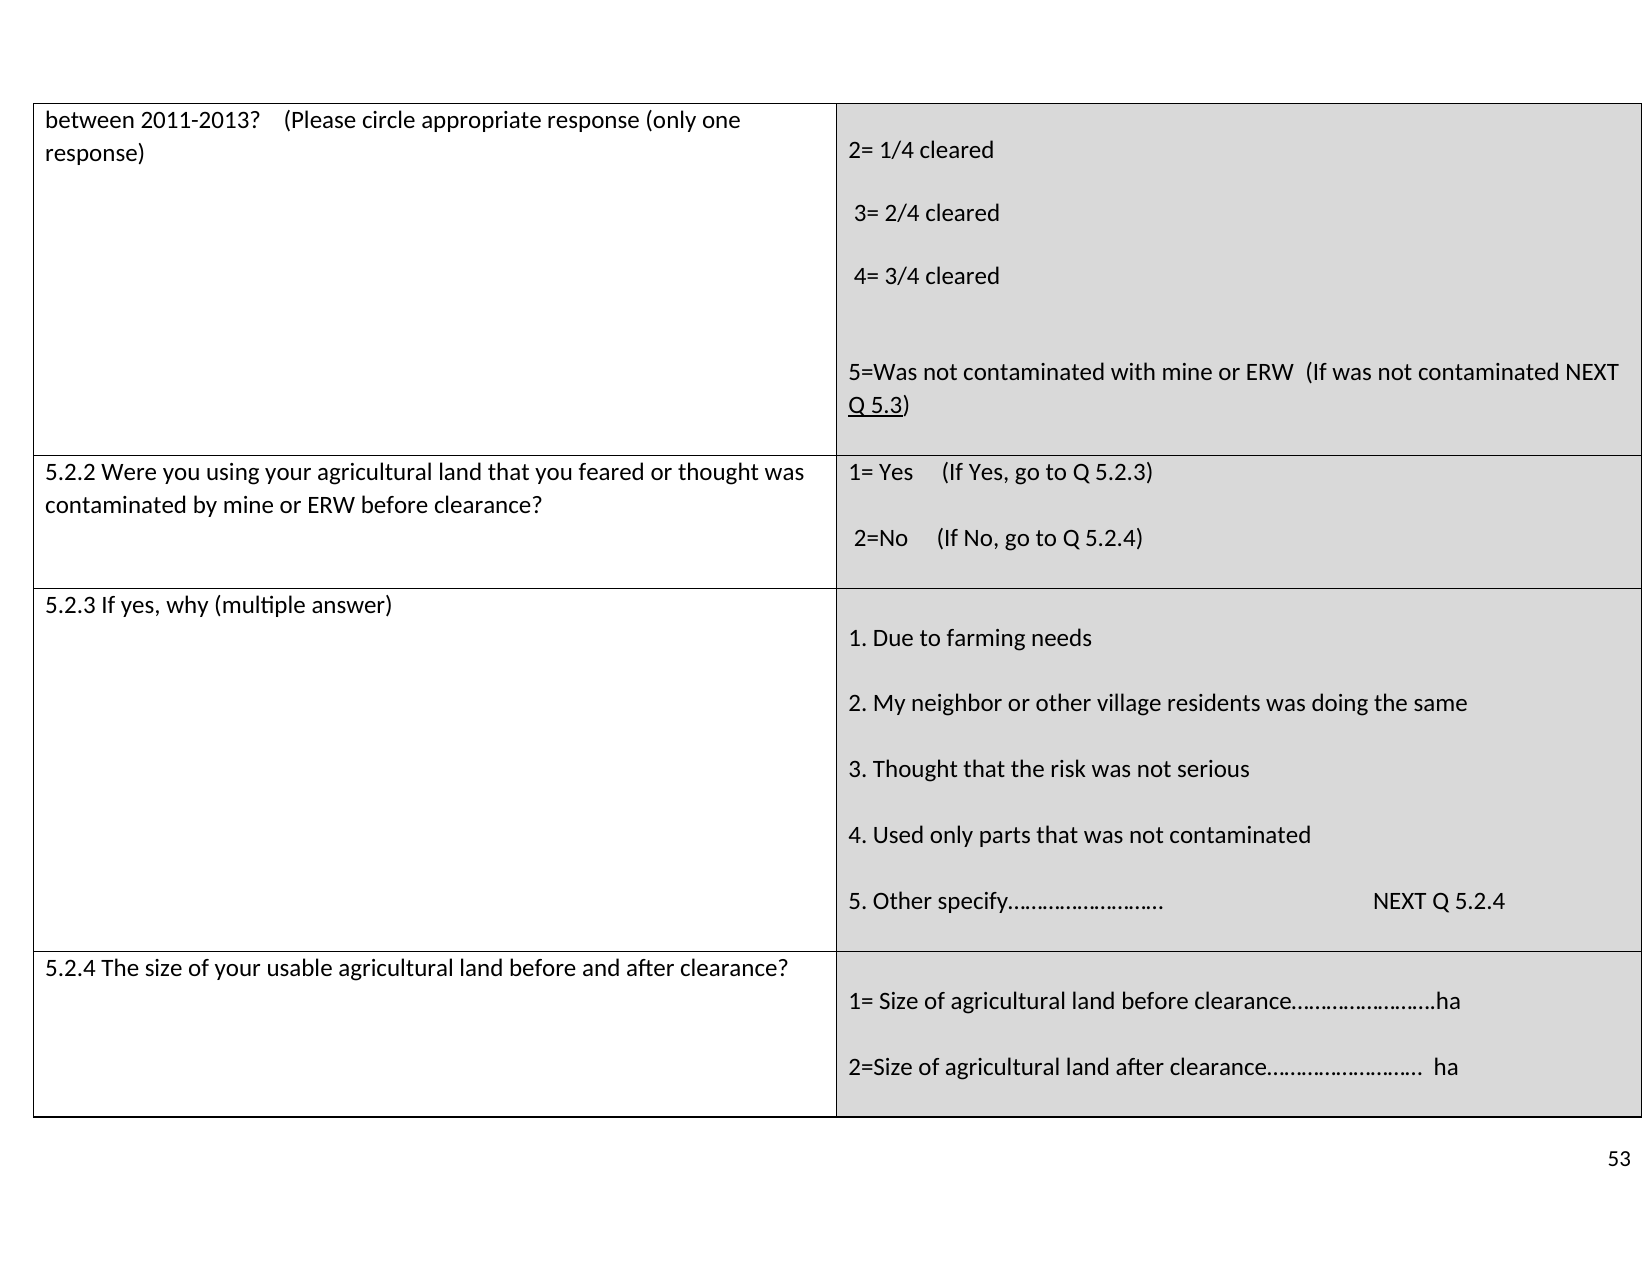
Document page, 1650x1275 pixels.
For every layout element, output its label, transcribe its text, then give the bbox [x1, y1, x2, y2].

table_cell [34, 952, 836, 1116]
table_cell 5.2.3 If yes, why (multiple answer) [34, 589, 836, 951]
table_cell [837, 104, 1641, 455]
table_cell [837, 952, 1641, 1116]
table_cell 1= Yes (If Yes, go to Q 5.2.3) 2=No​ (If No, go to Q 5.2.4) [837, 456, 1641, 588]
table_cell 1. Due to farming needs 2. My neighbor or other village residents was doing the same 3. Thought that the risk was not serious 4. Used only parts that was not contaminated 5. Other specify……………………… NEXT Q 5.2.4 [837, 589, 1641, 951]
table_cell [34, 104, 836, 455]
table_cell 5.2.2 Were you using your agricultural land that you feared or thought was contaminated by mine or ERW before clearance? [34, 456, 836, 588]
